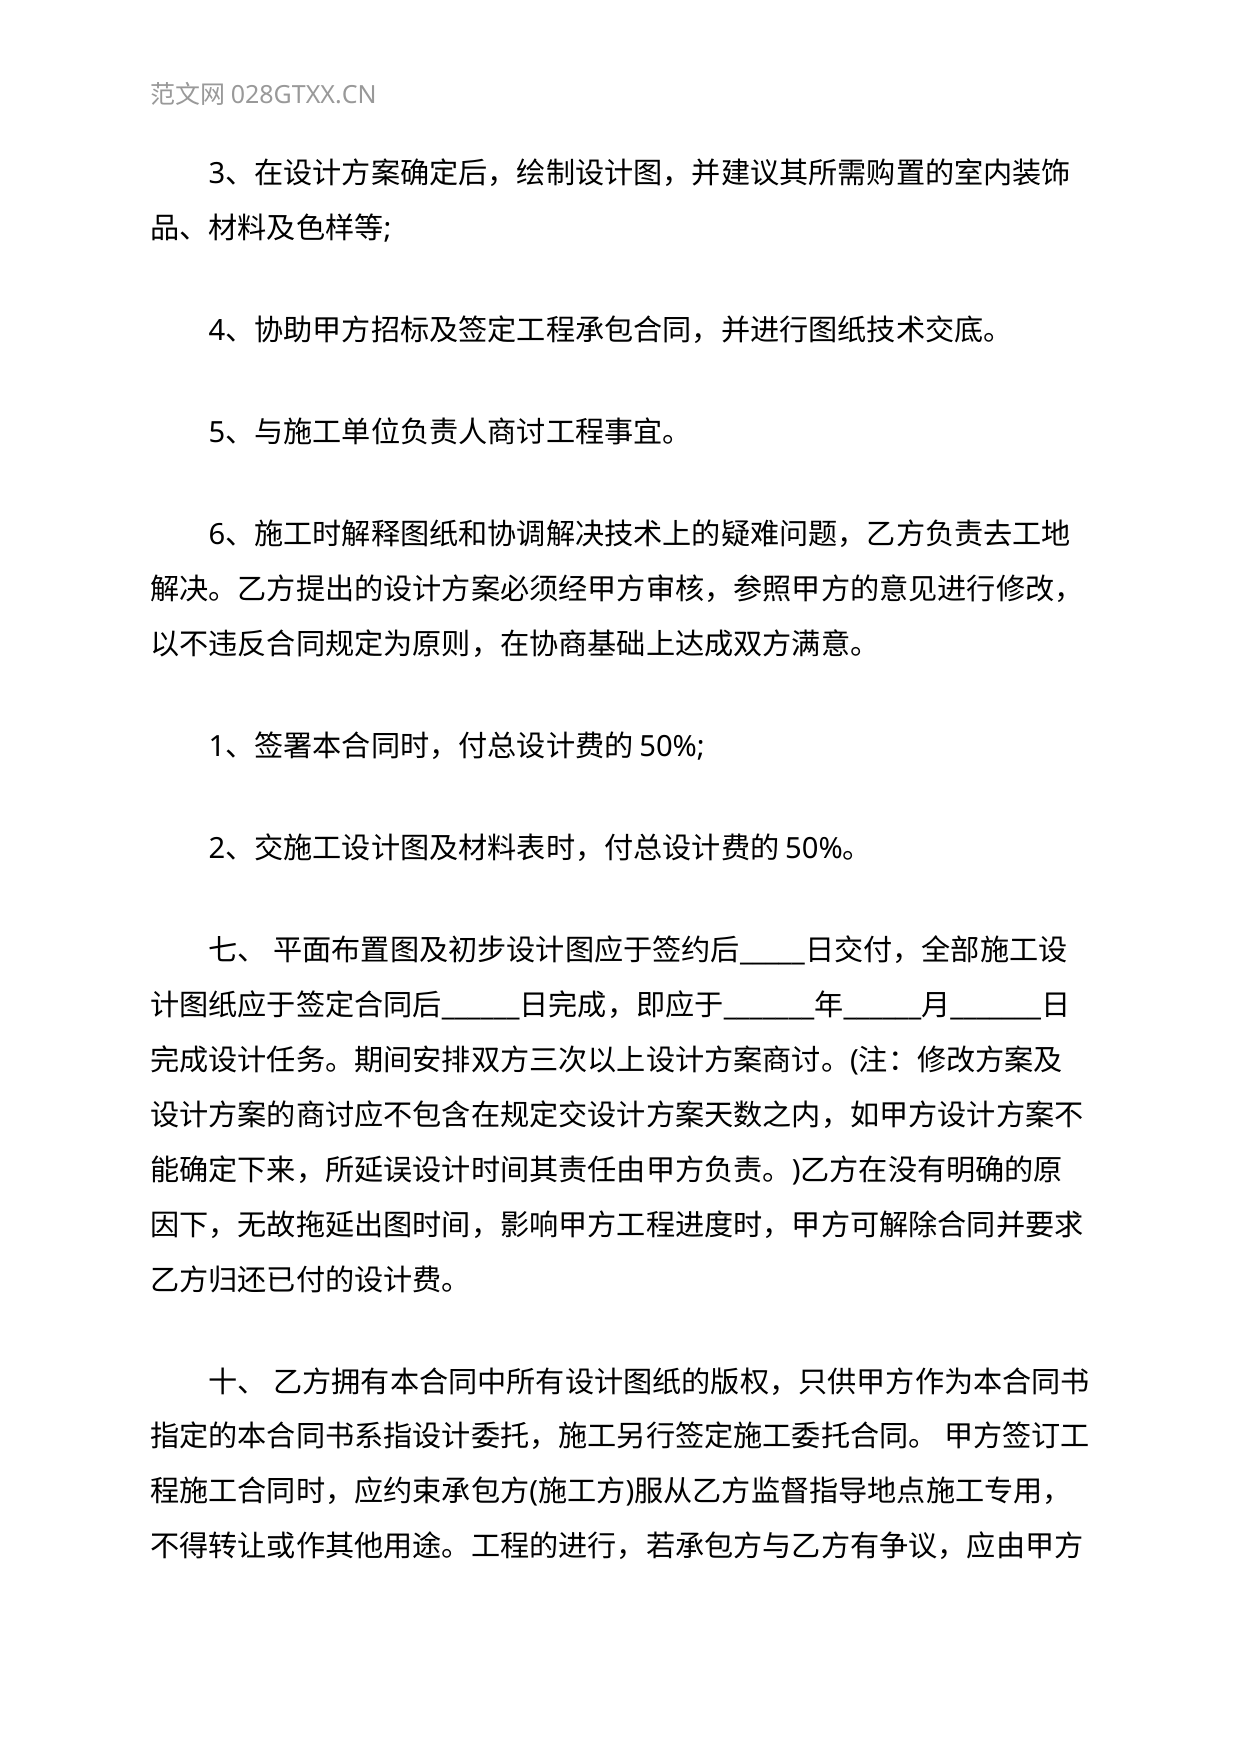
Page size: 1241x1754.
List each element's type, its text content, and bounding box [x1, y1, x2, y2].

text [150, 1358, 1090, 1565]
text 3、在设计方案确定后，绘制设计图，并建议其所需购置的室内装饰品、材料及色样等; [150, 150, 1090, 247]
text 5、与施工单位负责人商讨工程事宜。 [150, 409, 1090, 451]
text 6、施工时解释图纸和协调解决技术上的疑难问题，乙方负责去工地解决。乙方提出的设计方案必须经甲方审核，参照甲方的意见进行修改，以不违反合同规定为原则，在协商基础上达成双方满意。 [150, 511, 1090, 663]
text 2、交施工设计图及材料表时，付总设计费的50%。 [150, 824, 1090, 867]
text 七、 平面布置图及初步设计图应于签约后_____日交付，全部施工设计图纸应于签定合同后______日完成，即应于_______年______月_______日完成设计任务。期间安排双方三次以上设计方案商讨。(注：修改方案及设计方案的商讨应不包含在规定交设计方案天数之内，如甲方设计方案不能确定下来，所延误设计时间其责任由甲方负责。)乙方在没有明确的原因下，无故拖延出图时间，影响甲方工程进度时，甲方可解除合同并要求乙方归还已付的设计费。 [150, 927, 1090, 1299]
text 1、签署本合同时，付总设计费的50%; [150, 723, 1090, 765]
text 4、协助甲方招标及签定工程承包合同，并进行图纸技术交底。 [150, 307, 1090, 349]
